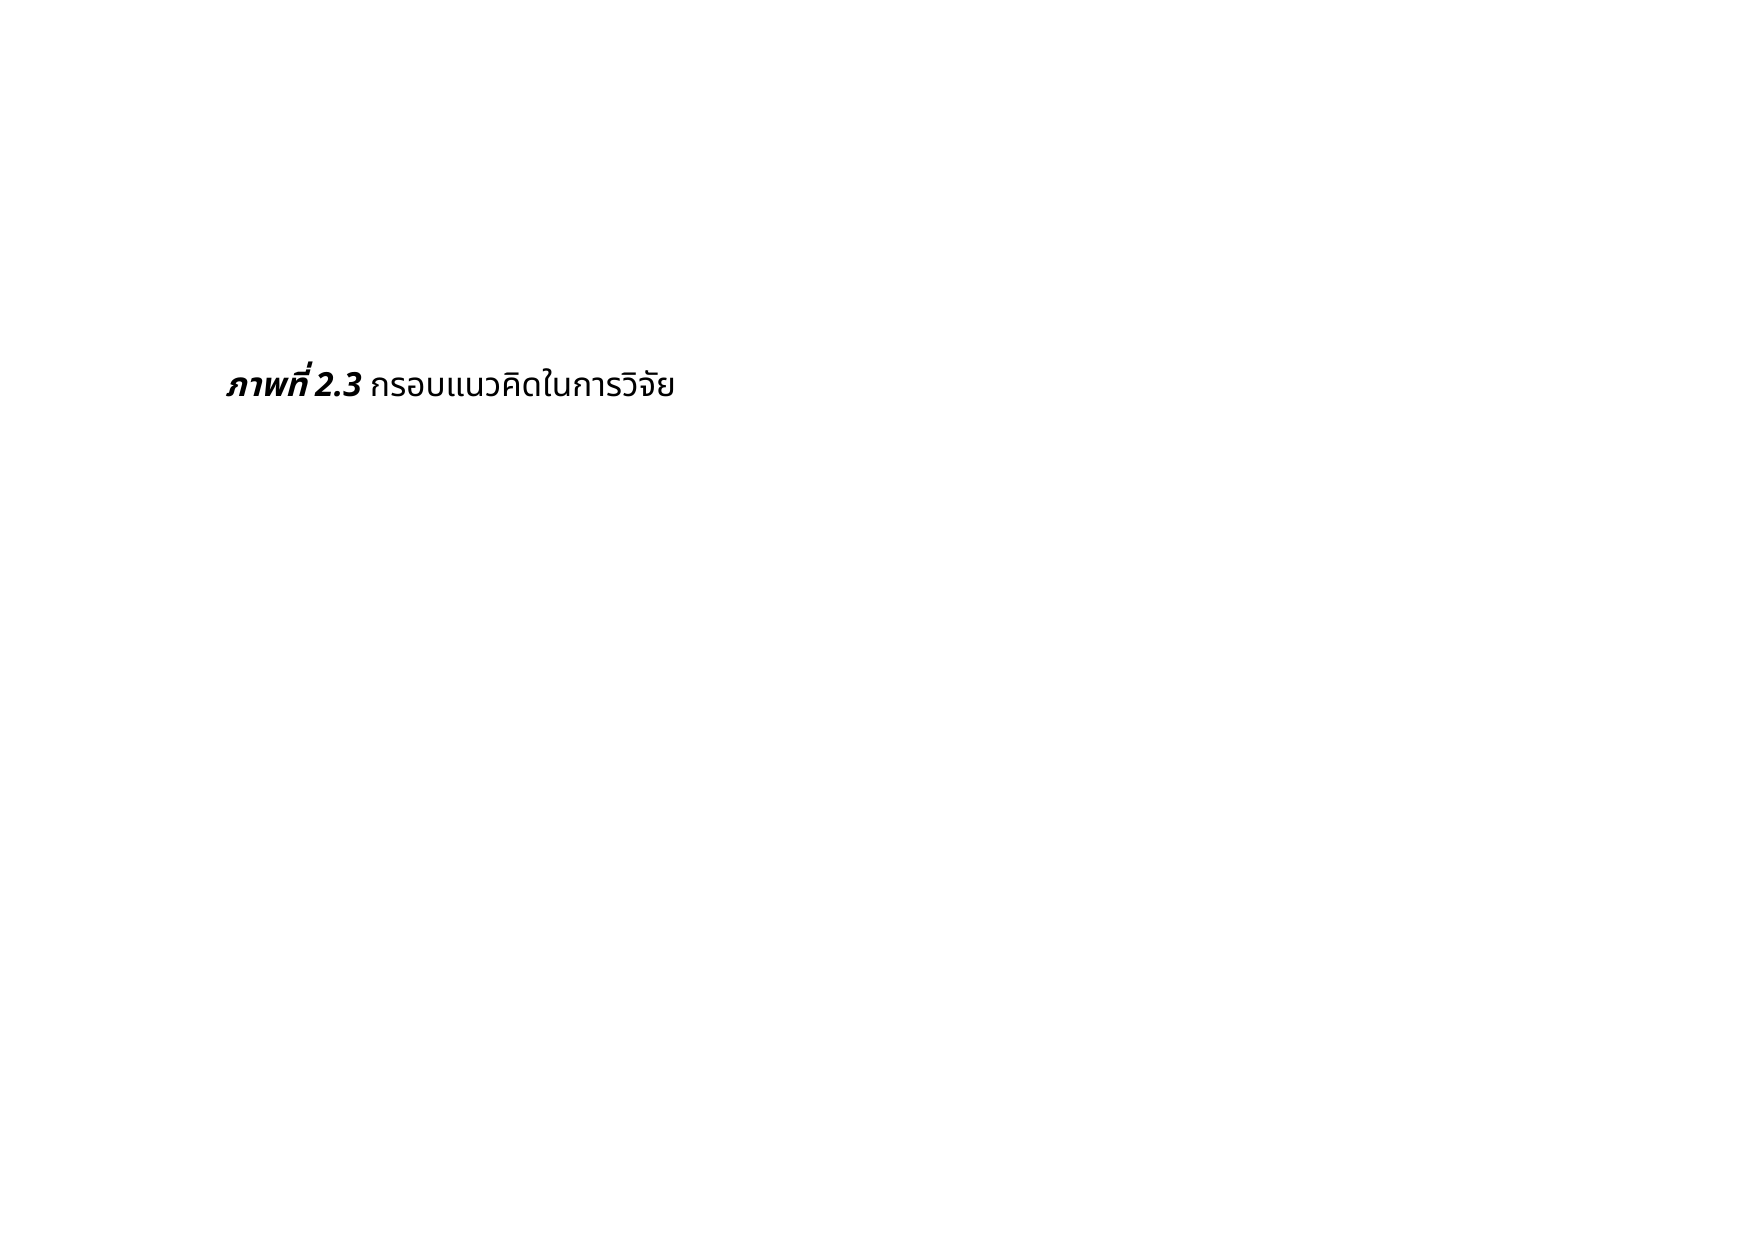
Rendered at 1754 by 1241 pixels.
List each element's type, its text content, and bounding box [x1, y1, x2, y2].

text ภาพที่ 2.3 กรอบแนวคิดในการวิจัย [225, 361, 1604, 412]
